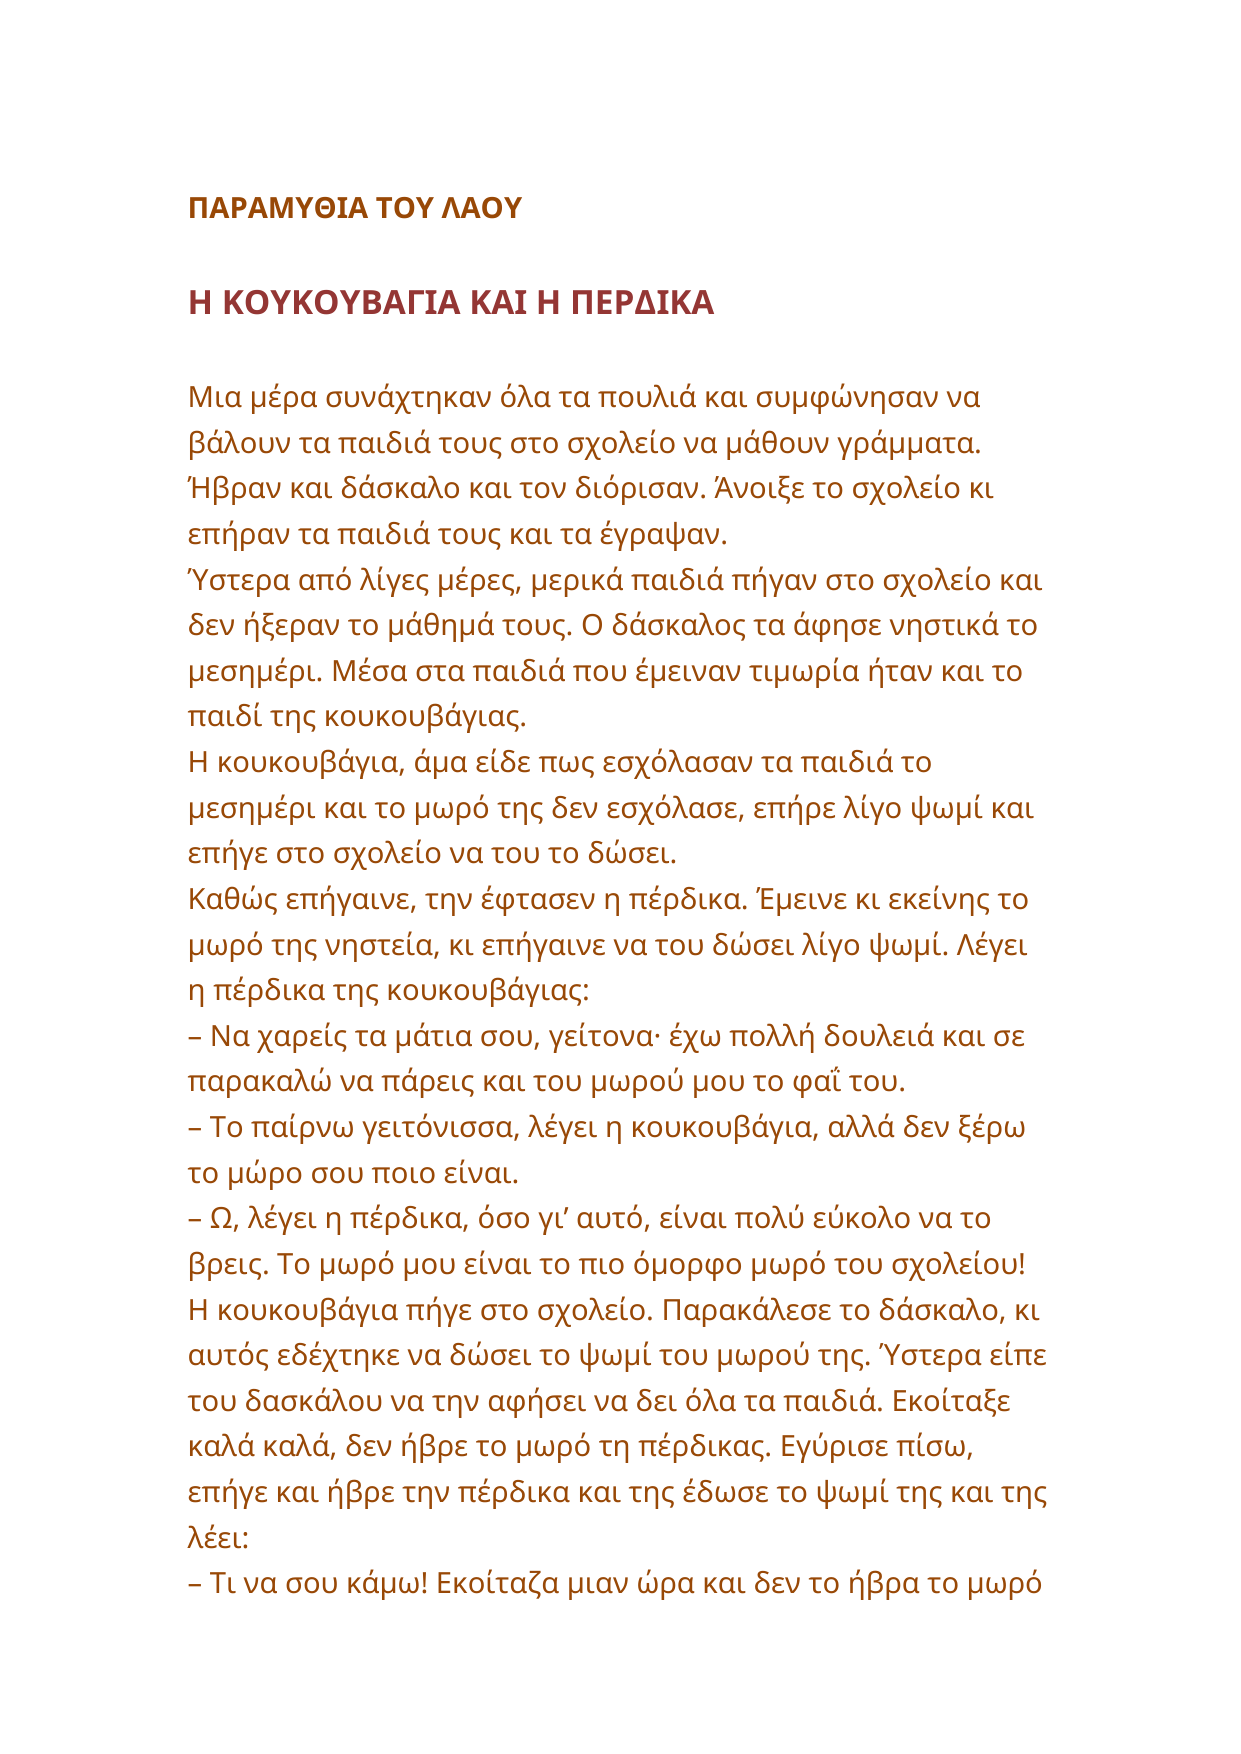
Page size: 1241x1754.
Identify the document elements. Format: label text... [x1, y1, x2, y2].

text ΠΑΡΑΜΥΘΙΑ ΤΟΥ ΛΑΟΥ [187, 150, 1053, 227]
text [187, 376, 1053, 1602]
text Η ΚΟΥΚΟΥΒΑΓΙΑ ΚΑΙ Η ΠΕΡΔΙΚΑ [187, 278, 1053, 324]
